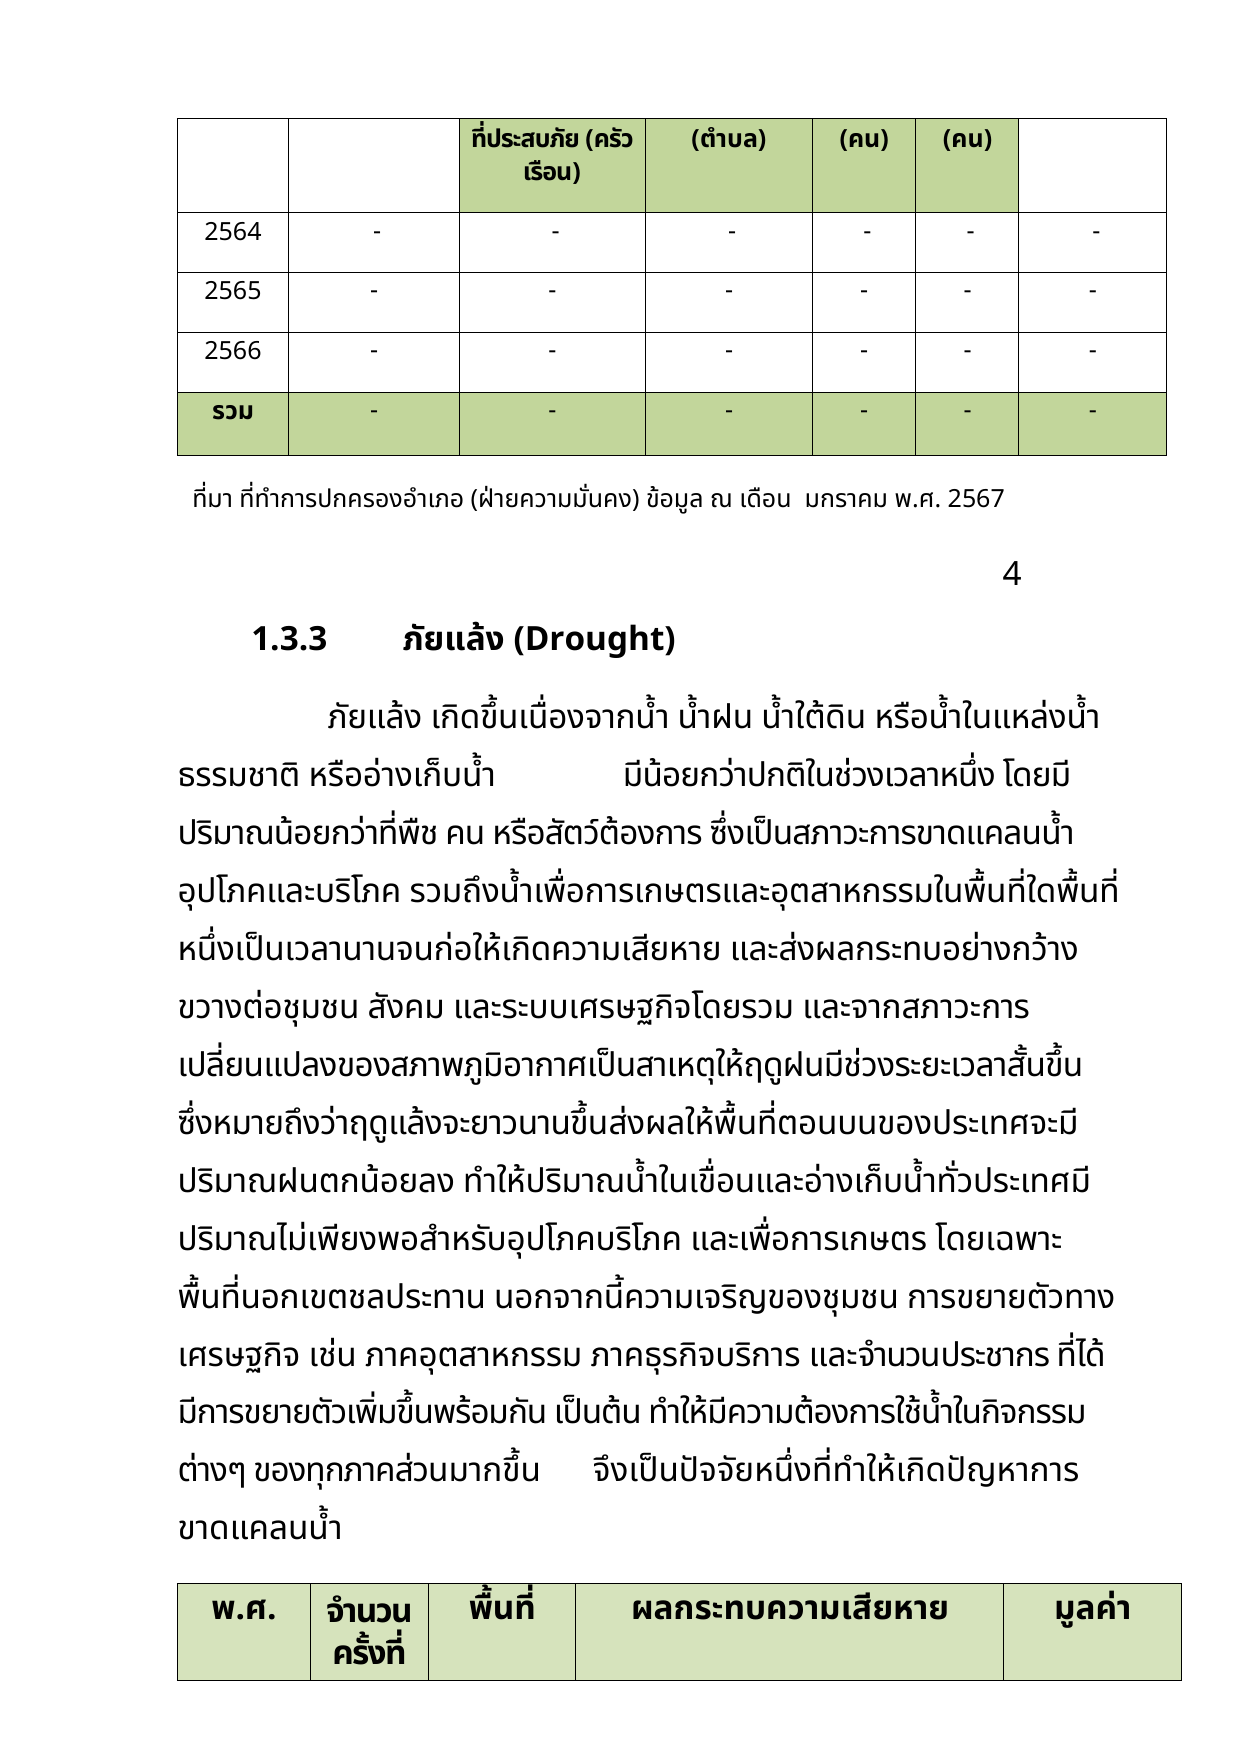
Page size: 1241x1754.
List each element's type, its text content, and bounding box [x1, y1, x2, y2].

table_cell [460, 119, 645, 212]
table_cell - [1019, 333, 1166, 392]
table_cell 2566 [178, 333, 288, 392]
table_cell - [646, 213, 812, 272]
table_cell เสียชีวิต (คน) [813, 119, 915, 212]
table_cell - [916, 273, 1018, 332]
table_cell - [646, 333, 812, 392]
table_cell - [646, 273, 812, 332]
table_cell 2565 [178, 273, 288, 332]
table_cell - [916, 333, 1018, 392]
table_cell - [1019, 393, 1166, 455]
table_cell - [813, 273, 915, 332]
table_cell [646, 119, 812, 212]
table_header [311, 1584, 428, 1680]
table_cell รวม [178, 393, 288, 455]
text ที่มา ที่ทำการปกครองอำเภอ (ฝ่ายความมั่นคง) ข้อมูล ณ เดือน มกราคม พ.ศ. 2567 [192, 481, 1122, 519]
table_header ผลกระทบความเสียหาย [576, 1584, 1003, 1680]
table_cell - [1019, 273, 1166, 332]
table_cell - [916, 393, 1018, 455]
table_cell - [289, 213, 459, 272]
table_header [1004, 1584, 1181, 1680]
text ภัยแล้ง เกิดขึ้นเนื่องจากน้ำ น้ำฝน น้ำใต้ดิน หรือน้ำในแหล่งน้ำธรรมชาติ หรืออ่างเก็บน้ำ มีน้อยกว่าปกติในช่วงเวลาหนึ่ง โดยมีปริมาณน้อยกว่าที่พืช คน หรือสัตว์ต้องการ ซึ่งเป็นสภาวะการขาดแคลนน้ำอุปโภคและบริโภค รวมถึงน้ำเพื่อการเกษตรและอุตสาหกรรมในพื้นที่ใดพื้นที่หนึ่งเป็นเวลานานจนก่อให้เกิดความเสียหาย และส่งผลกระทบอย่างกว้างขวางต่อชุมชน สังคม และระบบเศรษฐกิจโดยรวม และจากสภาวะการเปลี่ยนแปลงของสภาพภูมิอากาศเป็นสาเหตุให้ฤดูฝนมีช่วงระยะเวลาสั้นขึ้น ซึ่งหมายถึงว่าฤดูแล้งจะยาวนานขึ้นส่งผลให้พื้นที่ตอนบนของประเทศจะมีปริมาณฝนตกน้อยลง ทำให้ปริมาณน้ำในเขื่อนและอ่างเก็บน้ำทั่วประเทศมีปริมาณไม่เพียงพอสำหรับอุปโภคบริโภค และเพื่อการเกษตร โดยเฉพาะพื้นที่นอกเขตชลประทาน นอกจากนี้ความเจริญของชุมชน การขยายตัวทางเศรษฐกิจ เช่น ภาคอุตสาหกรรม ภาคธุรกิจบริการ และจำนวนประชากร ที่ได้มีการขยายตัวเพิ่มขึ้นพร้อมกัน เป็นต้น ทำให้มีความต้องการใช้น้ำในกิจกรรมต่างๆ ของทุกภาคส่วนมากขึ้น จึงเป็นปัจจัยหนึ่งที่ทำให้เกิดปัญหาการขาดแคลนน้ำ [177, 693, 1122, 1555]
table_cell - [460, 393, 645, 455]
table_header พ.ศ. [178, 1584, 310, 1680]
table_cell - [460, 213, 645, 272]
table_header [429, 1584, 575, 1680]
text 4 [192, 550, 1122, 595]
table_cell - [1019, 213, 1166, 272]
table_cell - [916, 213, 1018, 272]
table_cell - [289, 273, 459, 332]
table_cell บาดเจ็บ (คน) [916, 119, 1018, 212]
table_cell - [813, 393, 915, 455]
table_cell - [813, 333, 915, 392]
table_cell - [289, 393, 459, 455]
table_cell - [289, 333, 459, 392]
text 1.3.3 ภัยแล้ง (Drought) [177, 614, 1122, 665]
table_cell - [813, 213, 915, 272]
table_cell - [460, 273, 645, 332]
table_cell 2564 [178, 213, 288, 272]
table_cell - [460, 333, 645, 392]
table_cell - [646, 393, 812, 455]
